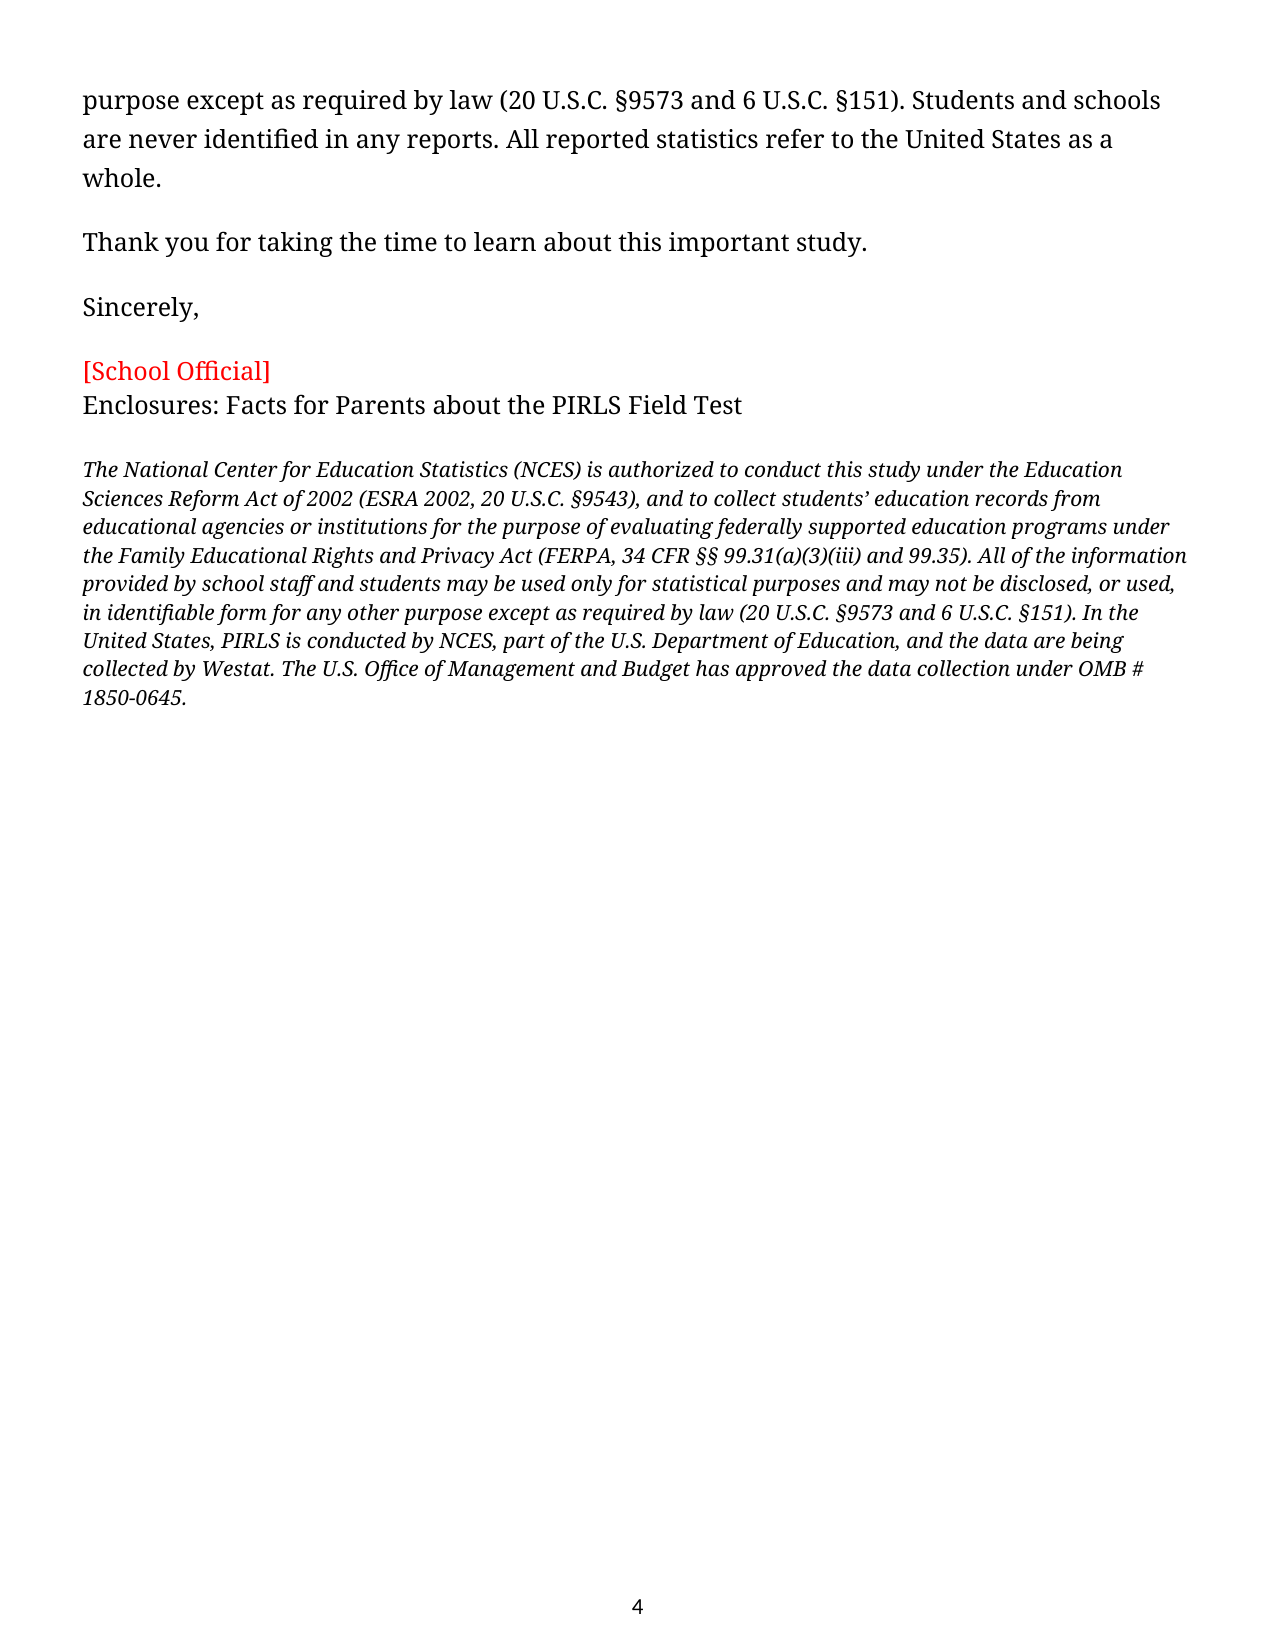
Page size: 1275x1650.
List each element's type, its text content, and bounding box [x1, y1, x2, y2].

text Sincerely, [82, 289, 1192, 323]
text Thank you for taking the time to learn about this important study. [82, 225, 1192, 259]
text Enclosures: Facts for Parents about the PIRLS Field Test [82, 387, 1192, 421]
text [82, 82, 1192, 195]
text [School Official] [82, 353, 1192, 387]
list The National Center for Education Statistics (NCES) is authorized to conduct this study under the Education Sciences Reform Act of 2002 (ESRA 2002, 20 U.S.C. §9543), and to collect students’ education records from educational agencies or institutions for the purpose of evaluating federally supported education programs under the Family Educational Rights and Privacy Act (FERPA, 34 CFR §§ 99.31(a)(3)(iii) and 99.35). All of the information provided by school staff and students may be used only for statistical purposes and may not be disclosed, or used, in identifiable form for any other purpose except as required by law (20 U.S.C. §9573 and 6 U.S.C. §151). In the United States, PIRLS is conducted by NCES, part of the U.S. Department of Education, and the data are being collected by Westat. The U.S. Office of Management and Budget has approved the data collection under OMB # 1850-0645. [82, 456, 1192, 711]
